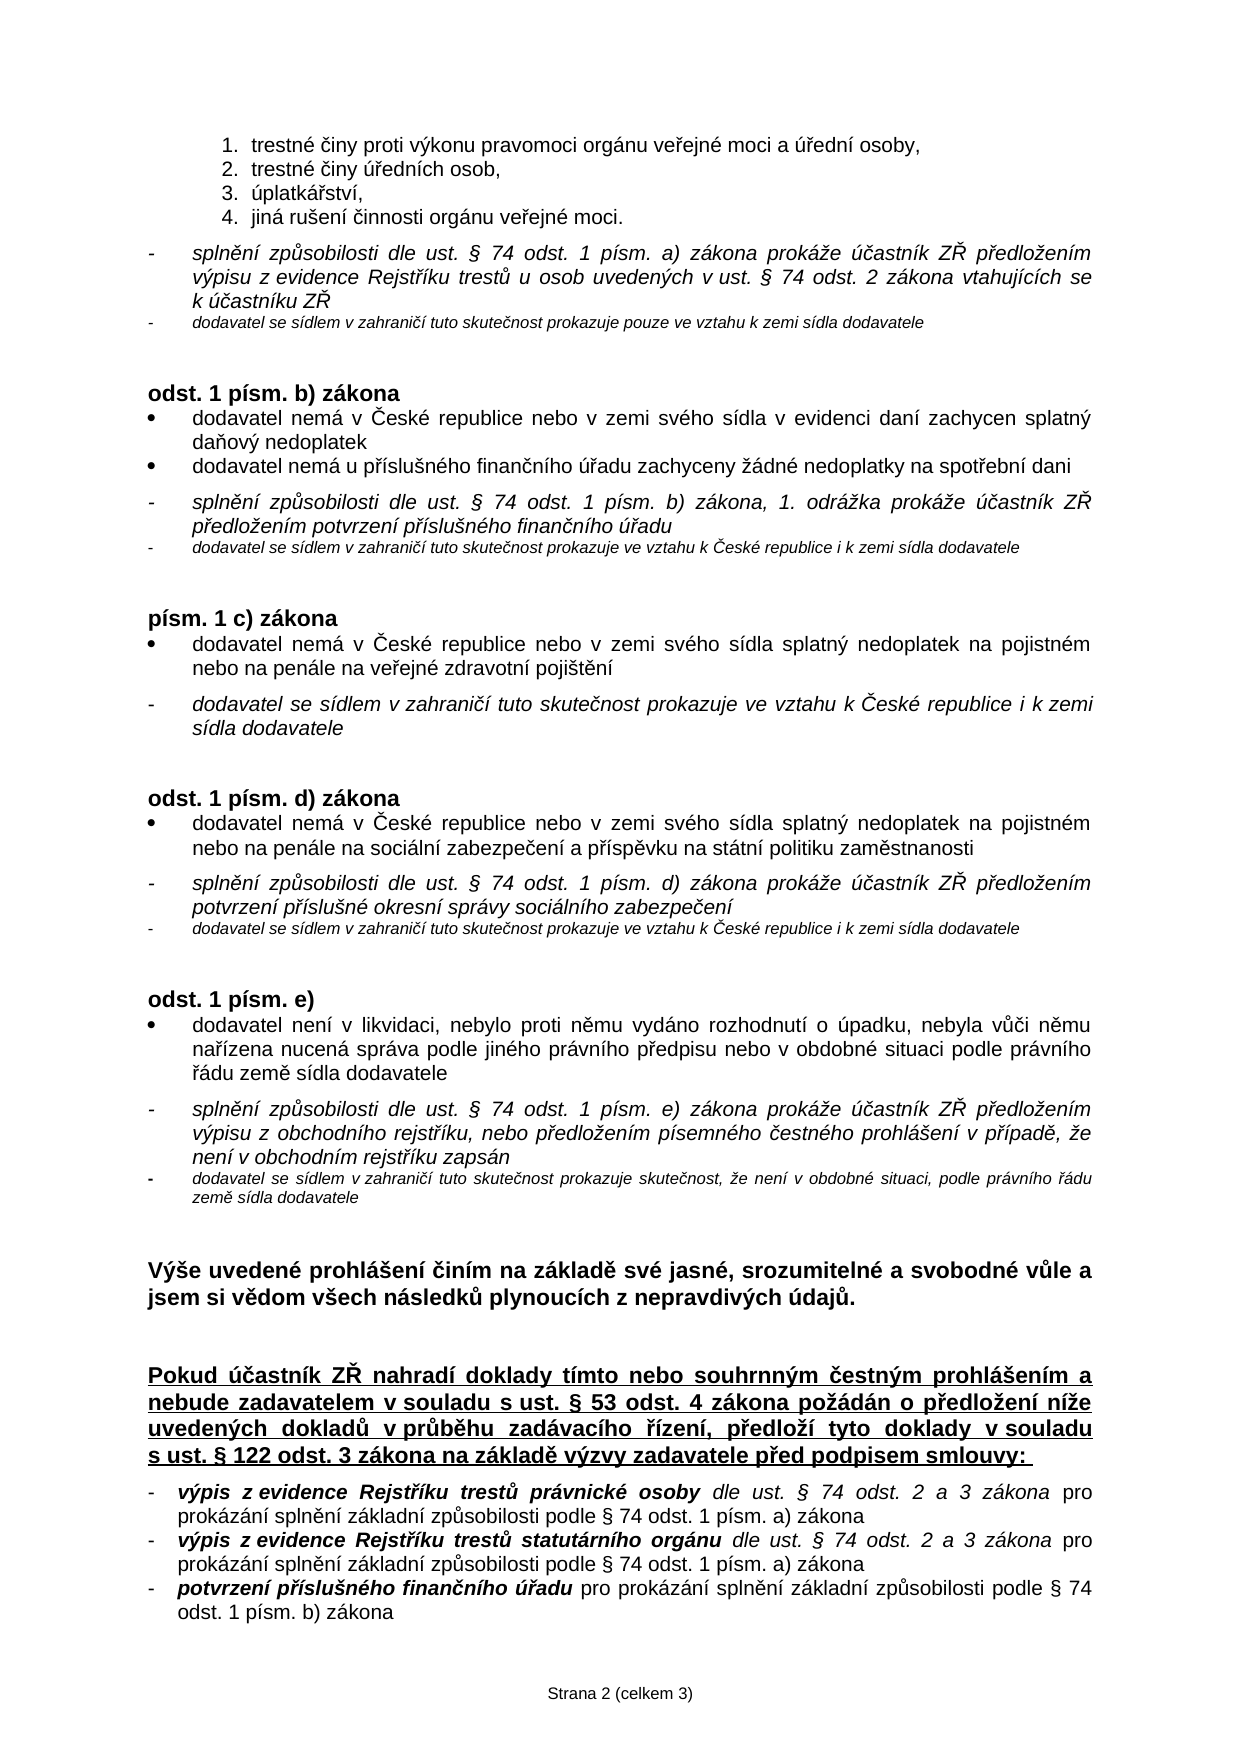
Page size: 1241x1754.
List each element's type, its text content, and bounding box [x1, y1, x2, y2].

text Pokud účastník ZŘ nahradí doklady tímto nebo souhrnným čestným prohlášením a nebude zadavatelem v souladu s ust. § 53 odst. 4 zákona požádán o předložení níže uvedených dokladů v průběhu zadávacího řízení, předloží tyto doklady v souladu s ust. § 122 odst. 3 zákona na základě výzvy zadavatele před podpisem smlouvy: [148, 1362, 1093, 1385]
text odst. 1 písm. b) zákona [148, 380, 1093, 406]
list dodavatel se sídlem v zahraničí tuto skutečnost prokazuje ve vztahu k České republice i k zemi sídla dodavatele [148, 691, 1093, 739]
list splnění způsobilosti dle ust. § 74 odst. 1 písm. d) zákona prokáže účastník ZŘ předložením potvrzení příslušné okresní správy sociálního zabezpečení [148, 871, 1093, 919]
list splnění způsobilosti dle ust. § 74 odst. 1 písm. e) zákona prokáže účastník ZŘ předložením výpisu z obchodního rejstříku, nebo předložením písemného čestného prohlášení v případě, že není v obchodním rejstříku zapsán [148, 1097, 1093, 1168]
list trestné činy úředních osob, [221, 157, 1093, 181]
list dodavatel nemá v České republice nebo v zemi svého sídla splatný nedoplatek na pojistném nebo na penále na sociální zabezpečení a příspěvku na státní politiku zaměstnanosti [148, 811, 1093, 859]
text Výše uvedené prohlášení činím na základě své jasné, srozumitelné a svobodné vůle a jsem si vědom všech následků plynoucích z nepravdivých údajů. [148, 1257, 1093, 1310]
list dodavatel se sídlem v zahraničí tuto skutečnost prokazuje ve vztahu k České republice i k zemi sídla dodavatele [148, 538, 1093, 557]
list potvrzení příslušného finančního úřadu pro prokázání splnění základní způsobilosti podle § 74 odst. 1 písm. b) zákona [148, 1576, 1093, 1624]
list jiná rušení činnosti orgánu veřejné moci. [221, 205, 1093, 229]
text odst. 1 písm. d) zákona [148, 785, 1093, 811]
list výpis z evidence Rejstříku trestů právnické osoby dle ust. § 74 odst. 2 a 3 zákona pro prokázání splnění základní způsobilosti podle § 74 odst. 1 písm. a) zákona [148, 1480, 1093, 1528]
list úplatkářství, [221, 181, 1093, 205]
list dodavatel nemá v České republice nebo v zemi svého sídla splatný nedoplatek na pojistném nebo na penále na veřejné zdravotní pojištění [148, 631, 1093, 679]
list splnění způsobilosti dle ust. § 74 odst. 1 písm. a) zákona prokáže účastník ZŘ předložením výpisu z evidence Rejstříku trestů u osob uvedených v ust. § 74 odst. 2 zákona vtahujících se k účastníku ZŘ [148, 241, 1093, 313]
list dodavatel není v likvidaci, nebylo proti němu vydáno rozhodnutí o úpadku, nebyla vůči němu nařízena nucená správa podle jiného právního předpisu nebo v obdobné situaci podle právního řádu země sídla dodavatele [148, 1013, 1093, 1084]
list dodavatel se sídlem v zahraničí tuto skutečnost prokazuje ve vztahu k České republice i k zemi sídla dodavatele [148, 919, 1093, 938]
list výpis z evidence Rejstříku trestů statutárního orgánu dle ust. § 74 odst. 2 a 3 zákona pro prokázání splnění základní způsobilosti podle § 74 odst. 1 písm. a) zákona [148, 1528, 1093, 1576]
text Pokud účastník ZŘ nahradí doklady tímto nebo souhrnným čestným prohlášením a nebude zadavatelem v souladu s ust. § 53 odst. 4 zákona požádán o předložení níže uvedených dokladů v průběhu zadávacího řízení, předloží tyto doklady v souladu s ust. § 122 odst. 3 zákona na základě výzvy zadavatele před podpisem smlouvy: [148, 1386, 1093, 1438]
list trestné činy proti výkonu pravomoci orgánu veřejné moci a úřední osoby, [221, 133, 1093, 157]
list dodavatel nemá u příslušného finančního úřadu zachyceny žádné nedoplatky na spotřební dani [148, 454, 1093, 478]
list dodavatel nemá v České republice nebo v zemi svého sídla v evidenci daní zachycen splatný daňový nedoplatek [148, 406, 1093, 454]
list dodavatel se sídlem v zahraničí tuto skutečnost prokazuje pouze ve vztahu k zemi sídla dodavatele [148, 313, 1093, 332]
text odst. 1 písm. e) [148, 986, 1093, 1013]
list dodavatel se sídlem v zahraničí tuto skutečnost prokazuje skutečnost, že není v obdobné situaci, podle právního řádu země sídla dodavatele [148, 1168, 1093, 1207]
text Pokud účastník ZŘ nahradí doklady tímto nebo souhrnným čestným prohlášením a nebude zadavatelem v souladu s ust. § 53 odst. 4 zákona požádán o předložení níže uvedených dokladů v průběhu zadávacího řízení, předloží tyto doklady v souladu s ust. § 122 odst. 3 zákona na základě výzvy zadavatele před podpisem smlouvy: [148, 1439, 1093, 1468]
text písm. 1 c) zákona [148, 605, 1093, 631]
list splnění způsobilosti dle ust. § 74 odst. 1 písm. b) zákona, 1. odrážka prokáže účastník ZŘ předložením potvrzení příslušného finančního úřadu [148, 490, 1093, 538]
